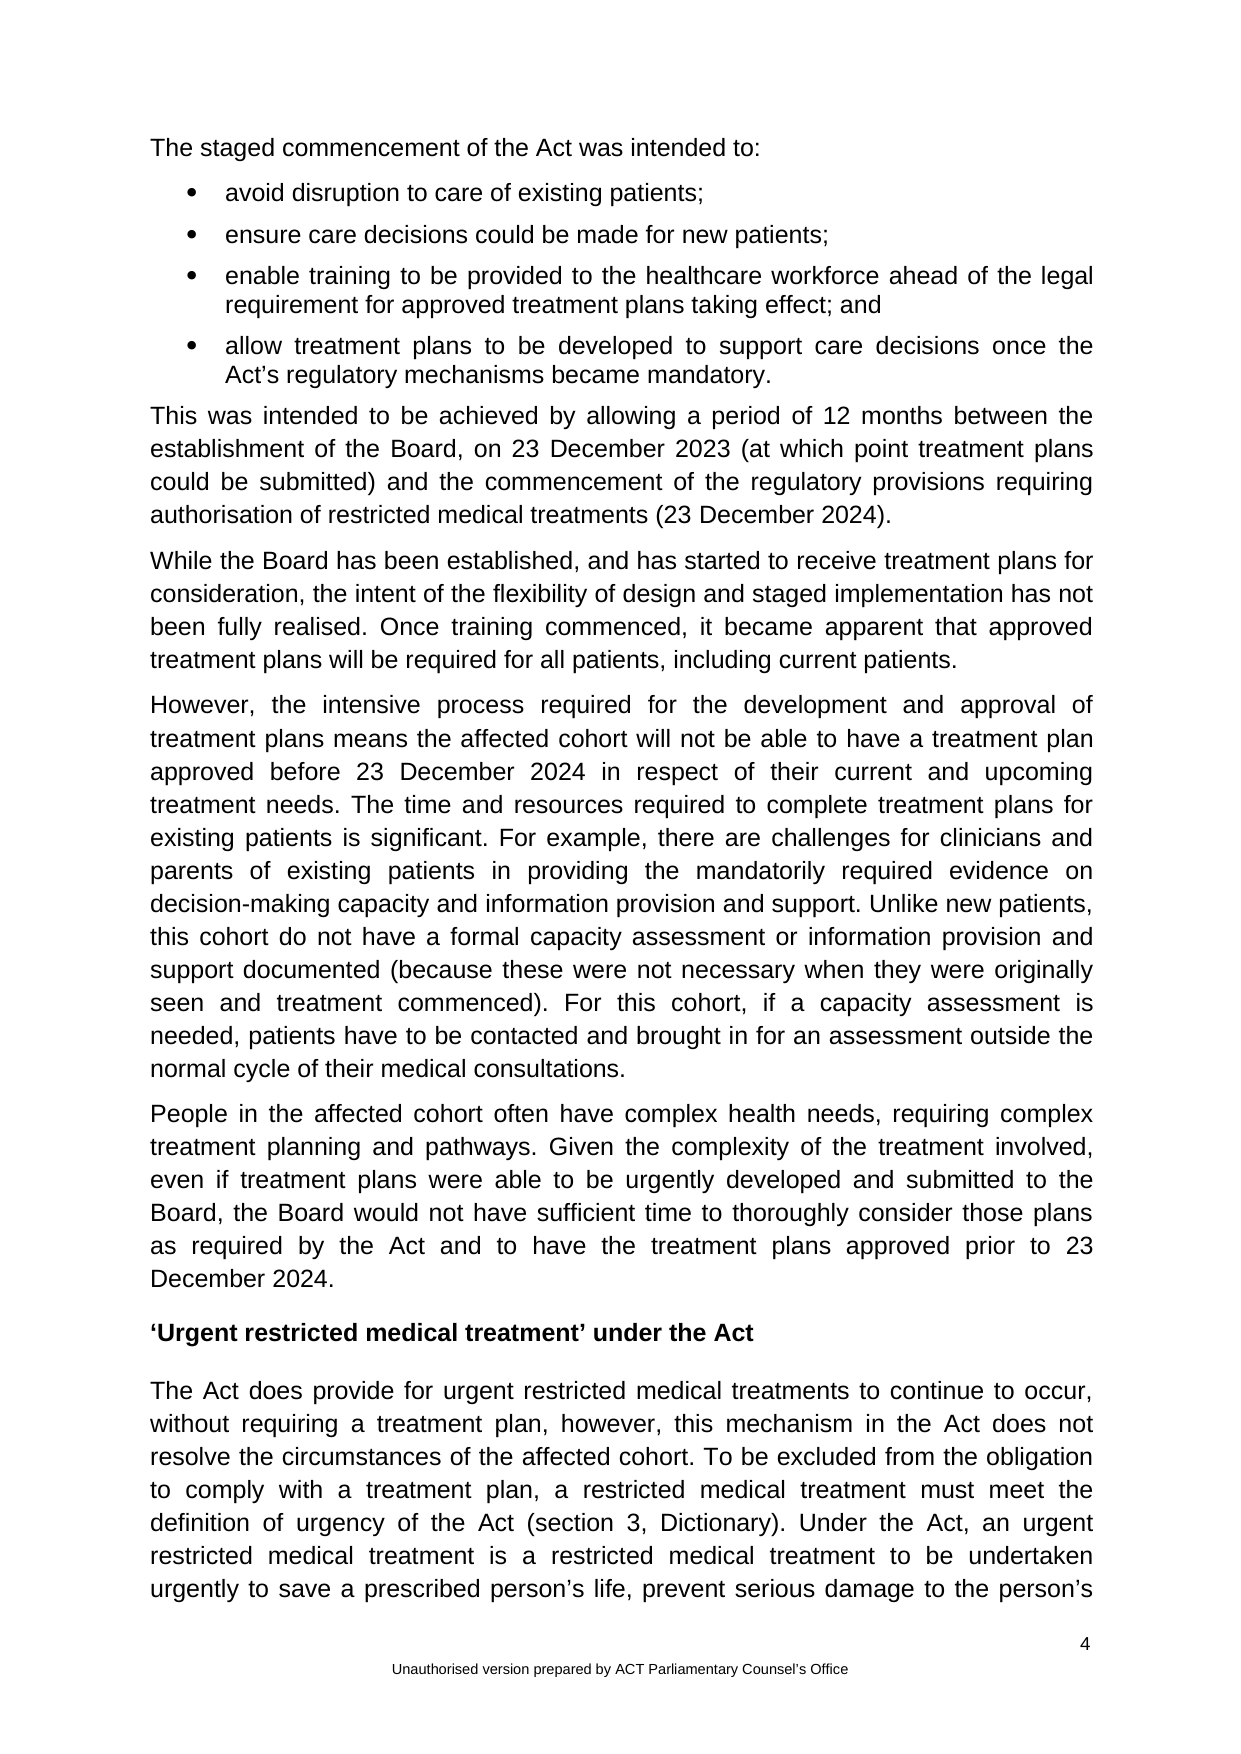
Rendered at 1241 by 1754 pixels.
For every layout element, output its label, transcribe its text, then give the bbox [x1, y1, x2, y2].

text However, the intensive process required for the development and approval of treatment plans means the affected cohort will not be able to have a treatment plan approved before 23 December 2024 in respect of their current and upcoming treatment needs. The time and resources required to complete treatment plans for existing patients is significant. For example, there are challenges for clinicians and parents of existing patients in providing the mandatorily required evidence on decision-making capacity and information provision and support. Unlike new patients, this cohort do not have a formal capacity assessment or information provision and support documented (because these were not necessary when they were originally seen and treatment commenced). For this cohort, if a capacity assessment is needed, patients have to be contacted and brought in for an assessment outside the normal cycle of their medical consultations. [150, 691, 1095, 1082]
list avoid disruption to care of existing patients; [187, 178, 1095, 207]
text While the Board has been established, and has started to receive treatment plans for consideration, the intent of the flexibility of design and staged implementation has not been fully realised. Once training commenced, it became apparent that approved treatment plans will be required for all patients, including current patients. [150, 546, 1095, 674]
list ensure care decisions could be made for new patients; [187, 220, 1095, 249]
list ‘Urgent restricted medical treatment’ under the Act [150, 1318, 1095, 1347]
list enable training to be provided to the healthcare workforce ahead of the legal requirement for approved treatment plans taking effect; and [187, 261, 1095, 319]
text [150, 1376, 1095, 1603]
list allow treatment plans to be developed to support care decisions once the Act’s regulatory mechanisms became mandatory. [187, 331, 1095, 389]
text The staged commencement of the Act was intended to: [150, 133, 1095, 162]
list People in the affected cohort often have complex health needs, requiring complex treatment planning and pathways. Given the complexity of the treatment involved, even if treatment plans were able to be urgently developed and submitted to the Board, the Board would not have sufficient time to thoroughly consider those plans as required by the Act and to have the treatment plans approved prior to 23 December 2024. [150, 1099, 1095, 1293]
text This was intended to be achieved by allowing a period of 12 months between the establishment of the Board, on 23 December 2023 (at which point treatment plans could be submitted) and the commencement of the regulatory provisions requiring authorisation of restricted medical treatments (23 December 2024). [150, 401, 1095, 529]
